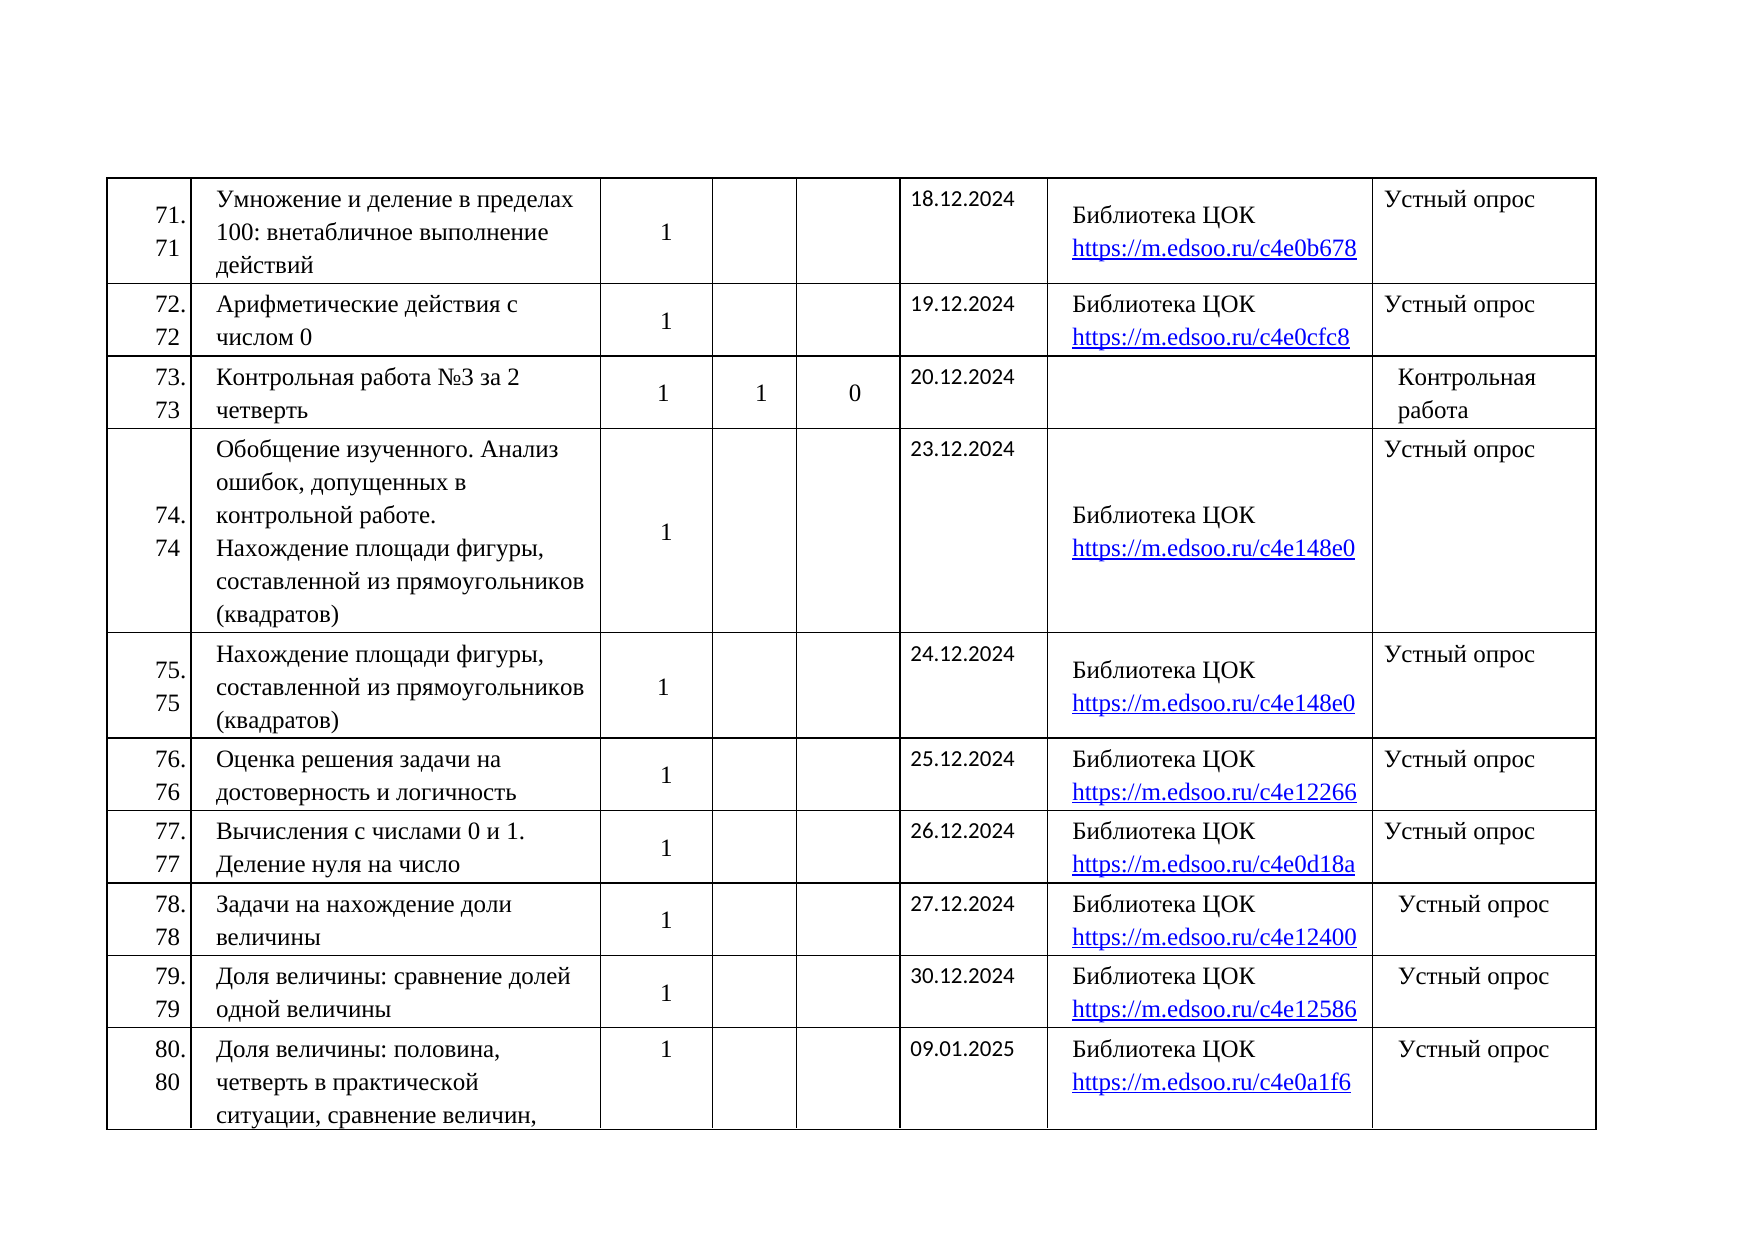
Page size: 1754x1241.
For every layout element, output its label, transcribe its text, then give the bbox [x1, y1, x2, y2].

table_cell [713, 429, 796, 632]
table_cell 77 [108, 811, 190, 882]
table_cell 1 [601, 956, 712, 1027]
table_cell 24.12.2024 [901, 633, 1047, 737]
table_cell Библиотека ЦОК https://m.edsoo.ru/c4e0d18a [1048, 811, 1372, 882]
table_cell Обобщение изученного. Анализ ошибок, допущенных в контрольной работе. Нахождение площади фигуры, составленной из прямоугольников (квадратов) [192, 429, 600, 632]
table_cell Устный опрос [1373, 884, 1595, 954]
table_cell Устный опрос [1373, 633, 1595, 737]
table_cell 1 [601, 1028, 712, 1128]
table_cell 1 [601, 429, 712, 632]
table_cell 1 [713, 357, 796, 427]
table_cell 0 [797, 357, 899, 427]
table_cell 71 [108, 179, 190, 283]
table_cell 26.12.2024 [901, 811, 1047, 882]
table_cell Нахождение площади фигуры, составленной из прямоугольников (квадратов) [192, 633, 600, 737]
table_cell Устный опрос [1373, 956, 1595, 1027]
table_cell 76 [108, 739, 190, 810]
table_cell Оценка решения задачи на достоверность и логичность [192, 739, 600, 810]
table_cell Задачи на нахождение доли величины [192, 884, 600, 954]
table_cell 1 [601, 633, 712, 737]
table_cell Библиотека ЦОК https://m.edsoo.ru/c4e148e0 [1048, 633, 1372, 737]
table_cell 73 [108, 357, 190, 427]
table_cell 79 [108, 956, 190, 1027]
table_cell [713, 633, 796, 737]
table_cell [713, 811, 796, 882]
table_cell [713, 884, 796, 954]
table_cell Устный опрос [1373, 1028, 1595, 1128]
table_cell [1048, 357, 1372, 427]
table_cell [713, 956, 796, 1027]
table_cell Библиотека ЦОК https://m.edsoo.ru/c4e12266 [1048, 739, 1372, 810]
table_cell [797, 284, 899, 355]
table_cell Библиотека ЦОК https://m.edsoo.ru/c4e12586 [1048, 956, 1372, 1027]
table_cell [797, 179, 899, 283]
table_cell 1 [601, 811, 712, 882]
table_cell 1 [601, 884, 712, 954]
table_cell Устный опрос [1373, 429, 1595, 632]
table_cell Библиотека ЦОК https://m.edsoo.ru/c4e0cfc8 [1048, 284, 1372, 355]
table_cell 72 [108, 284, 190, 355]
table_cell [192, 1028, 600, 1128]
table_cell Библиотека ЦОК https://m.edsoo.ru/c4e0b678 [1048, 179, 1372, 283]
table_cell [713, 739, 796, 810]
table_cell [797, 884, 899, 954]
table_cell Умножение и деление в пределах 100: внетабличное выполнение действий [192, 179, 600, 283]
table_cell Контрольная работа №3 за 2 четверть [192, 357, 600, 427]
table_cell 27.12.2024 [901, 884, 1047, 954]
table_cell 78 [108, 884, 190, 954]
table_cell Библиотека ЦОК https://m.edsoo.ru/c4e148e0 [1048, 429, 1372, 632]
table_cell Библиотека ЦОК https://m.edsoo.ru/c4e12400 [1048, 884, 1372, 954]
table_cell Устный опрос [1373, 811, 1595, 882]
table_cell 09.01.2025 [901, 1028, 1047, 1128]
table_cell [713, 1028, 796, 1128]
table_cell 80 [108, 1028, 190, 1128]
table_cell Контрольная работа [1373, 357, 1595, 427]
table_cell 19.12.2024 [901, 284, 1047, 355]
table_cell 74 [108, 429, 190, 632]
table_cell [797, 633, 899, 737]
table_cell Доля величины: сравнение долей одной величины [192, 956, 600, 1027]
table_cell 20.12.2024 [901, 357, 1047, 427]
table_cell [797, 1028, 899, 1128]
table_cell Арифметические действия с числом 0 [192, 284, 600, 355]
table_cell Устный опрос [1373, 739, 1595, 810]
table_cell 18.12.2024 [901, 179, 1047, 283]
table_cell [1048, 1028, 1372, 1128]
table_cell 1 [601, 739, 712, 810]
table_cell 30.12.2024 [901, 956, 1047, 1027]
table_cell 25.12.2024 [901, 739, 1047, 810]
table_cell [713, 284, 796, 355]
table_cell [713, 179, 796, 283]
table_cell 1 [601, 357, 712, 427]
table_cell Устный опрос [1373, 284, 1595, 355]
table_cell 1 [601, 179, 712, 283]
table_cell 1 [601, 284, 712, 355]
table_cell [797, 811, 899, 882]
table_cell [797, 956, 899, 1027]
table_cell 23.12.2024 [901, 429, 1047, 632]
table_cell 75 [108, 633, 190, 737]
table_cell [797, 739, 899, 810]
table_cell [797, 429, 899, 632]
table_cell Вычисления с числами 0 и 1. Деление нуля на число [192, 811, 600, 882]
table_cell Устный опрос [1373, 179, 1595, 283]
